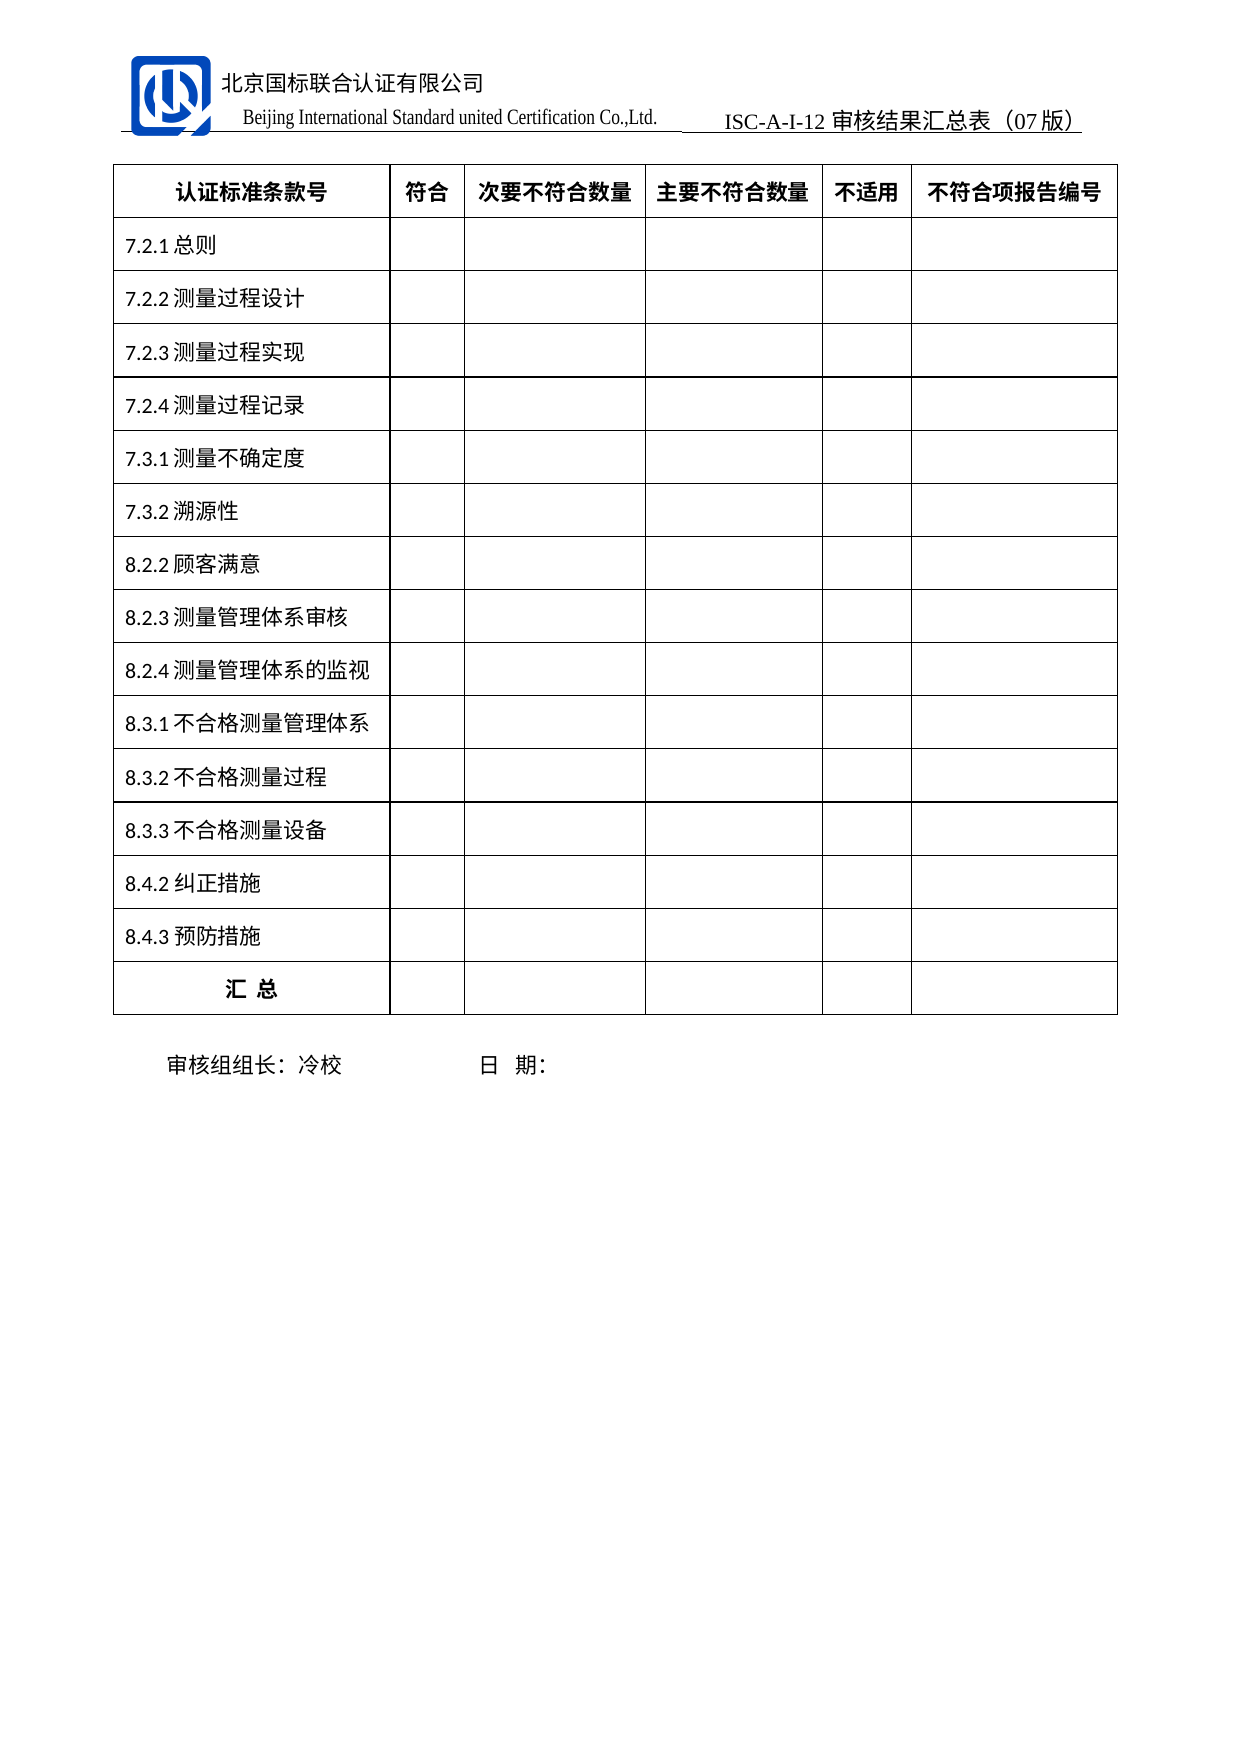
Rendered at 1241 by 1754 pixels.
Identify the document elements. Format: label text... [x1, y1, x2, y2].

table_cell [391, 696, 464, 748]
table_cell [465, 856, 645, 908]
table_cell [823, 218, 911, 270]
table_cell [465, 909, 645, 961]
table_cell [465, 590, 645, 642]
table_cell [646, 643, 822, 695]
table_header 认证标准条款号 [114, 165, 389, 217]
table_cell 8.3.1不合格测量管理体系 [114, 696, 389, 748]
table_cell [391, 378, 464, 429]
table_cell 7.2.4测量过程记录 [114, 378, 389, 429]
table_cell 7.2.3测量过程实现 [114, 324, 389, 376]
table_cell 8.2.3测量管理体系审核 [114, 590, 389, 642]
table_cell 8.2.2顾客满意 [114, 537, 389, 589]
table_cell [912, 696, 1117, 748]
table_cell [912, 431, 1117, 483]
table_cell [912, 803, 1117, 854]
table_cell [823, 271, 911, 323]
table_cell [823, 909, 911, 961]
table_cell 8.2.4测量管理体系的监视 [114, 643, 389, 695]
table_cell 汇 总 [114, 962, 389, 1014]
table_cell [391, 856, 464, 908]
table_cell [391, 803, 464, 854]
table_cell [465, 271, 645, 323]
table_cell [646, 537, 822, 589]
table_cell [465, 537, 645, 589]
table_cell [391, 484, 464, 536]
table_cell [646, 484, 822, 536]
table_cell [823, 378, 911, 429]
table_cell [646, 218, 822, 270]
table_cell [391, 909, 464, 961]
table_cell 7.3.2溯源性 [114, 484, 389, 536]
table_cell [912, 749, 1117, 801]
table_cell [391, 218, 464, 270]
table_cell [465, 749, 645, 801]
table_header 不符合项报告编号 [912, 165, 1117, 217]
table_cell [823, 484, 911, 536]
table_cell 8.4.3 预防措施 [114, 909, 389, 961]
table_cell 8.3.2不合格测量过程 [114, 749, 389, 801]
picture [131, 56, 211, 136]
table_cell [646, 271, 822, 323]
table_cell [823, 856, 911, 908]
table_cell [646, 909, 822, 961]
table_cell [823, 696, 911, 748]
table_cell [912, 962, 1117, 1014]
table_cell [912, 484, 1117, 536]
table_cell [646, 324, 822, 376]
table_cell [912, 271, 1117, 323]
table_cell [912, 643, 1117, 695]
table_cell [912, 856, 1117, 908]
table_cell [391, 271, 464, 323]
table_cell [391, 324, 464, 376]
table_cell [912, 218, 1117, 270]
table_cell [912, 590, 1117, 642]
table_cell [823, 962, 911, 1014]
table_cell [646, 378, 822, 429]
table_cell 8.4.2 纠正措施 [114, 856, 389, 908]
table_cell [465, 962, 645, 1014]
table_cell [391, 962, 464, 1014]
table_cell [465, 431, 645, 483]
table_cell [912, 324, 1117, 376]
table_cell [646, 962, 822, 1014]
table_cell [465, 643, 645, 695]
table_header 不适用 [823, 165, 911, 217]
table_cell [646, 749, 822, 801]
table_cell [912, 537, 1117, 589]
table_cell [646, 803, 822, 854]
table_cell [391, 431, 464, 483]
table_cell [465, 696, 645, 748]
table_cell 7.2.1总则 [114, 218, 389, 270]
table_cell [391, 749, 464, 801]
table_cell [823, 643, 911, 695]
table_header 主要不符合数量 [646, 165, 822, 217]
table_cell [646, 856, 822, 908]
table_cell [823, 431, 911, 483]
table_cell [646, 431, 822, 483]
table_header 次要不符合数量 [465, 165, 645, 217]
table_cell [646, 696, 822, 748]
table_cell [391, 590, 464, 642]
table_cell [646, 590, 822, 642]
table_cell [823, 803, 911, 854]
table_cell [465, 324, 645, 376]
table_cell [823, 537, 911, 589]
table_cell [823, 749, 911, 801]
table_header 符合 [391, 165, 464, 217]
table_cell [823, 590, 911, 642]
table_cell [465, 378, 645, 429]
table_cell [465, 218, 645, 270]
table_cell [391, 537, 464, 589]
table_cell [391, 643, 464, 695]
text 审核组组长：冷校 日 期： [123, 1047, 1108, 1080]
table_cell [823, 324, 911, 376]
table_cell [465, 484, 645, 536]
table_cell [912, 378, 1117, 429]
table_cell 7.2.2测量过程设计 [114, 271, 389, 323]
table_cell [465, 803, 645, 854]
table_cell [912, 909, 1117, 961]
table_cell 8.3.3不合格测量设备 [114, 803, 389, 854]
table_cell 7.3.1测量不确定度 [114, 431, 389, 483]
